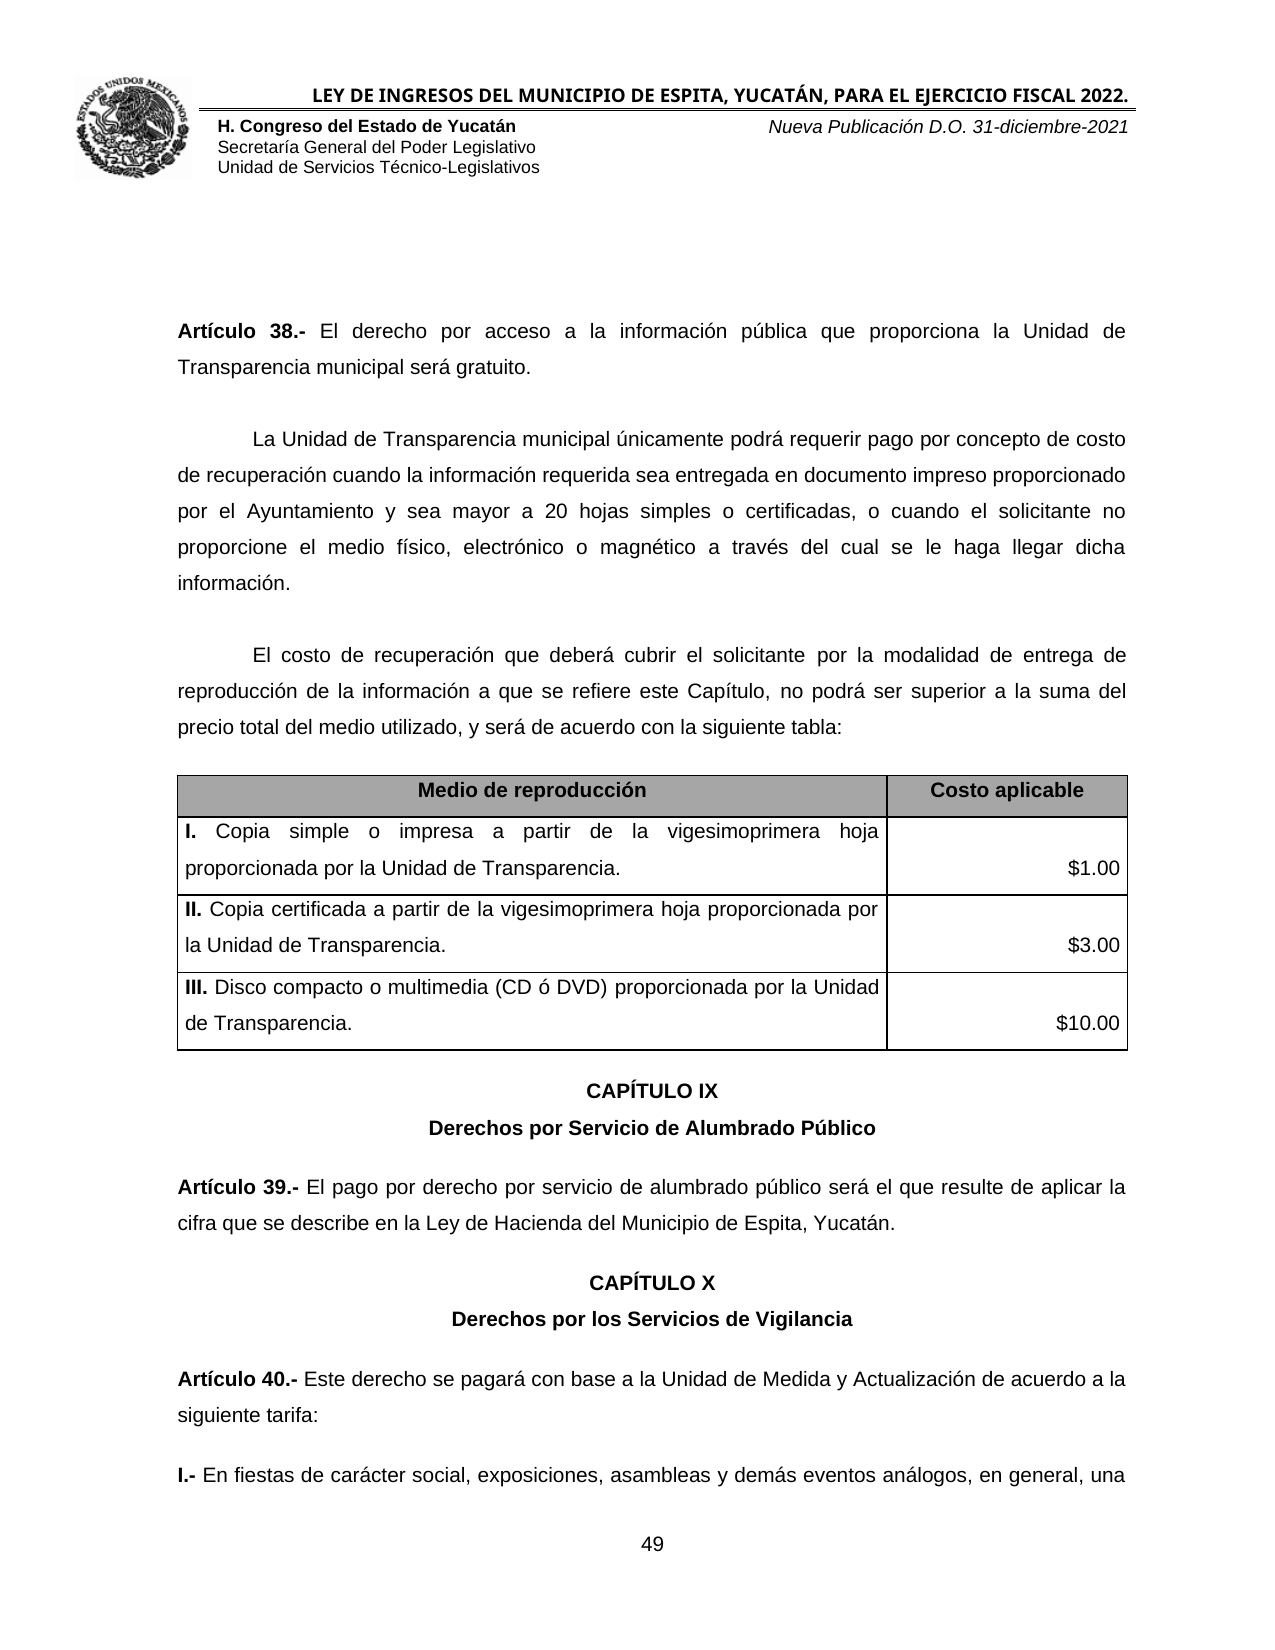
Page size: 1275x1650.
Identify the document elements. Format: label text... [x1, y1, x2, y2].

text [177, 1463, 1127, 1487]
text Artículo 38.- El derecho por acceso a la información pública que proporciona la Unidad de Transparencia municipal será gratuito. [177, 319, 1127, 379]
text El costo de recuperación que deberá cubrir el solicitante por la modalidad de entrega de reproducción de la información a que se refiere este Capítulo, no podrá ser superior a la suma del precio total del medio utilizado, y será de acuerdo con la siguiente tabla: [177, 643, 1127, 738]
text Derechos por los Servicios de Vigilancia [177, 1307, 1127, 1331]
text CAPÍTULO X [177, 1271, 1127, 1295]
table_cell II. Copia certificada a partir de la vigesimoprimera hoja proporcionada por la Unidad de Transparencia. [178, 896, 886, 972]
text CAPÍTULO IX [177, 1079, 1127, 1103]
text Artículo 40.- Este derecho se pagará con base a la Unidad de Medida y Actualización de acuerdo a la siguiente tarifa: [177, 1367, 1127, 1427]
table_header Costo aplicable [888, 776, 1127, 816]
text Artículo 39.- El pago por derecho por servicio de alumbrado público será el que resulte de aplicar la cifra que se describe en la Ley de Hacienda del Municipio de Espita, Yucatán. [177, 1175, 1127, 1235]
text La Unidad de Transparencia municipal únicamente podrá requerir pago por concepto de costo de recuperación cuando la información requerida sea entregada en documento impreso proporcionado por el Ayuntamiento y sea mayor a 20 hojas simples o certificadas, o cuando el solicitante no proporcione el medio físico, electrónico o magnético a través del cual se le haga llegar dicha información. [177, 427, 1127, 595]
table_cell $3.00 [888, 896, 1127, 972]
table_cell I. Copia simple o impresa a partir de la vigesimoprimera hoja proporcionada por la Unidad de Transparencia. [178, 818, 886, 894]
table_cell $1.00 [888, 818, 1127, 894]
table_header Medio de reproducción [178, 776, 886, 816]
table_cell $10.00 [888, 973, 1127, 1049]
table_cell III. Disco compacto o multimedia (CD ó DVD) proporcionada por la Unidad de Transparencia. [178, 973, 886, 1049]
text Derechos por Servicio de Alumbrado Público [177, 1115, 1127, 1139]
